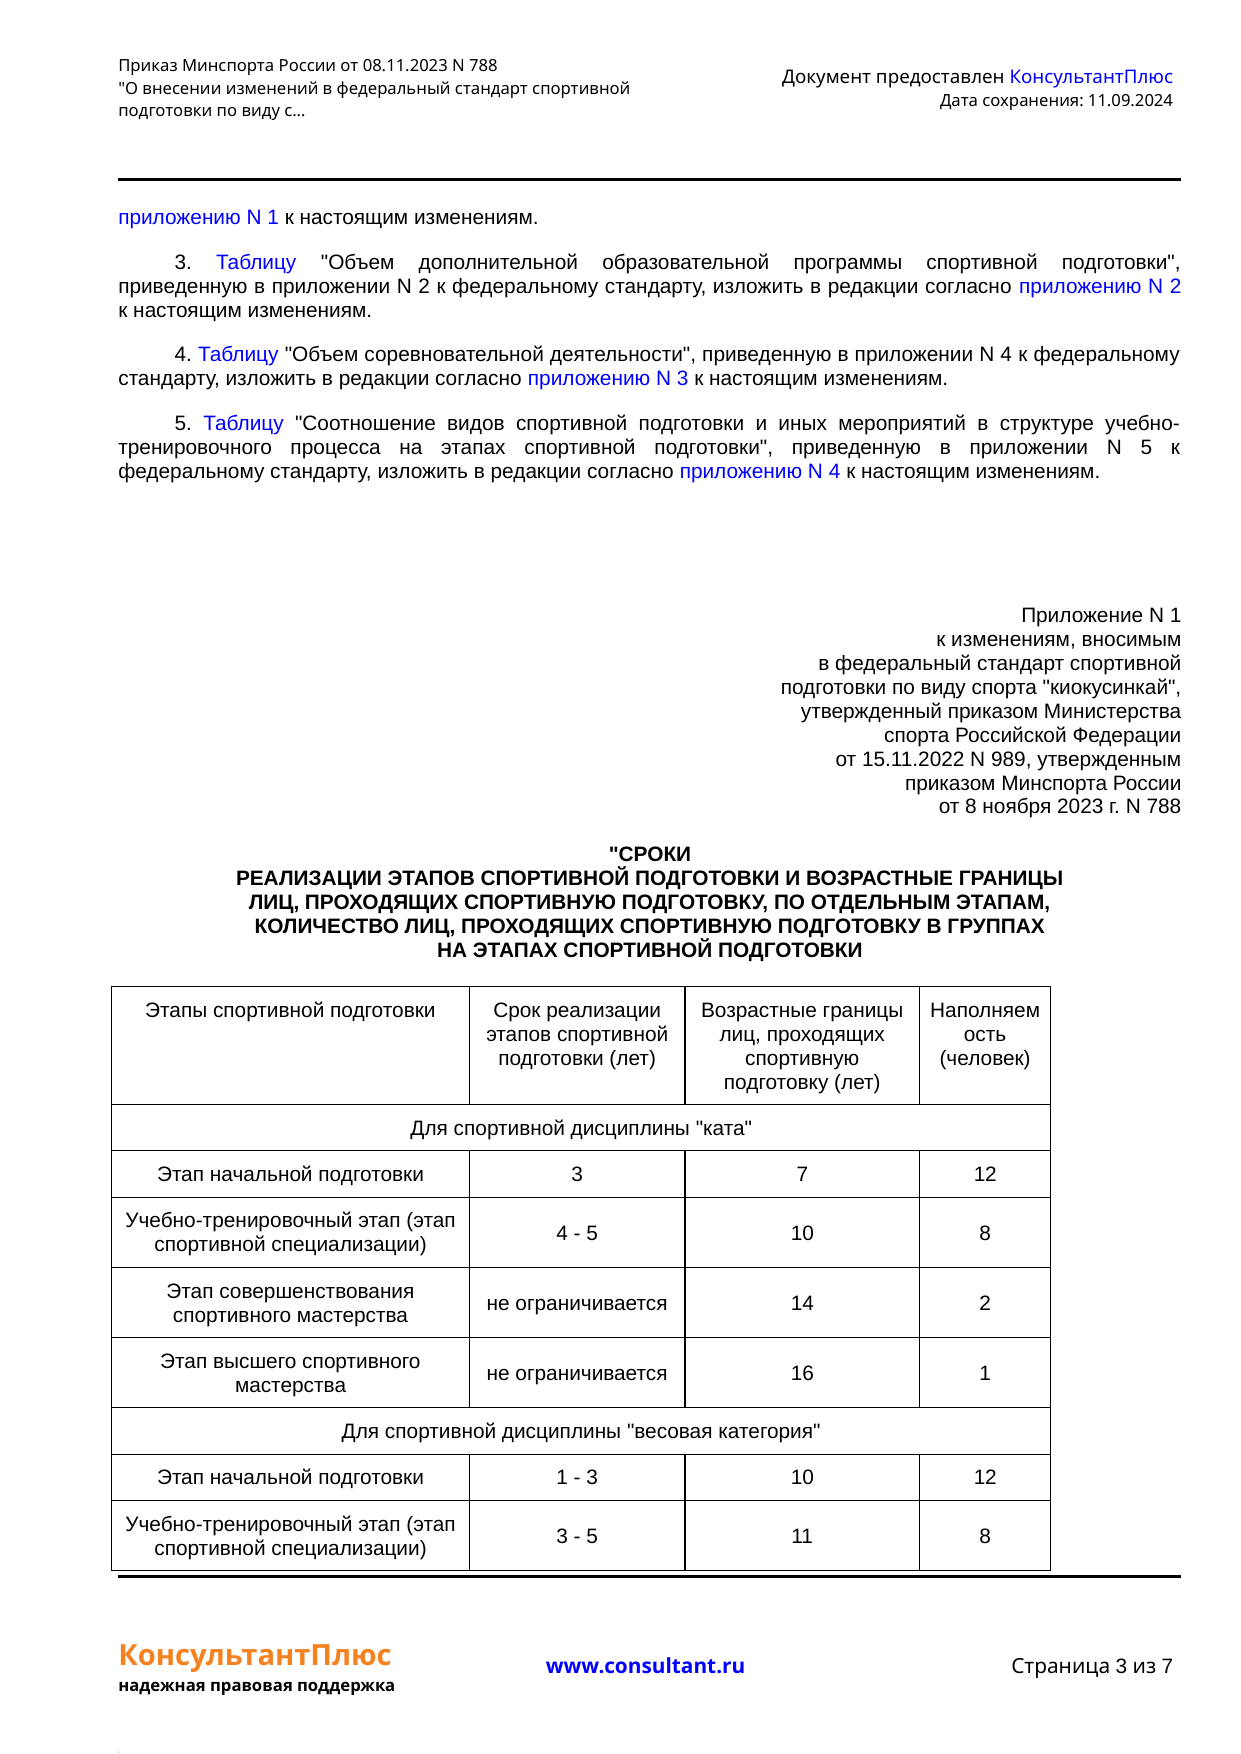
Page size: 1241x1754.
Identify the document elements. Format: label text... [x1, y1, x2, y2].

table_cell Учебно-тренировочный этап (этап спортивной специализации) [112, 1501, 469, 1570]
table_cell 11 [686, 1501, 919, 1570]
table_cell Этап высшего спортивного мастерства [112, 1338, 469, 1407]
table_cell 12 [920, 1151, 1050, 1197]
text от 15.11.2022 N 989, утвержденным [118, 746, 1181, 770]
table_header Возрастные границы лиц, проходящих спортивную подготовку (лет) [686, 987, 919, 1104]
title ЛИЦ, ПРОХОДЯЩИХ СПОРТИВНУЮ ПОДГОТОВКУ, ПО ОТДЕЛЬНЫМ ЭТАПАМ, [118, 890, 1181, 914]
table_cell не ограничивается [470, 1338, 684, 1407]
table_cell 10 [686, 1198, 919, 1267]
text 5. Таблицу "Соотношение видов спортивной подготовки и иных мероприятий в структуре учебно-тренировочного процесса на этапах спортивной подготовки", приведенную в приложении N 5 к федеральному стандарту, изложить в редакции согласно приложению N 4 к настоящим изменениям. [118, 411, 1181, 483]
table_cell 10 [686, 1455, 919, 1500]
text 3. Таблицу "Объем дополнительной образовательной программы спортивной подготовки", приведенную в приложении N 2 к федеральному стандарту, изложить в редакции согласно приложению N 2 к настоящим изменениям. [118, 249, 1181, 321]
text к изменениям, вносимым [118, 627, 1181, 651]
text подготовки по виду спорта "киокусинкай", [118, 674, 1181, 698]
text в федеральный стандарт спортивной [118, 651, 1181, 674]
title КОЛИЧЕСТВО ЛИЦ, ПРОХОДЯЩИХ СПОРТИВНУЮ ПОДГОТОВКУ В ГРУППАХ [118, 914, 1181, 938]
text утвержденный приказом Министерства [118, 698, 1181, 722]
title РЕАЛИЗАЦИИ ЭТАПОВ СПОРТИВНОЙ ПОДГОТОВКИ И ВОЗРАСТНЫЕ ГРАНИЦЫ [118, 866, 1181, 890]
table_cell 3 - 5 [470, 1501, 684, 1570]
text Приложение N 1 [118, 603, 1181, 627]
table_cell 1 [920, 1338, 1050, 1407]
table_cell 3 [470, 1151, 684, 1197]
title НА ЭТАПАХ СПОРТИВНОЙ ПОДГОТОВКИ [118, 938, 1181, 962]
table_cell 2 [920, 1268, 1050, 1337]
table_cell 14 [686, 1268, 919, 1337]
table_cell Для спортивной дисциплины "ката" [112, 1105, 1050, 1150]
table_cell Для спортивной дисциплины "весовая категория" [112, 1408, 1050, 1453]
table_cell 12 [920, 1455, 1050, 1500]
table_cell Учебно-тренировочный этап (этап спортивной специализации) [112, 1198, 469, 1267]
table_cell Этап начальной подготовки [112, 1151, 469, 1197]
table_cell Этап начальной подготовки [112, 1455, 469, 1500]
table_cell Этап совершенствования спортивного мастерства [112, 1268, 469, 1337]
table_cell 8 [920, 1198, 1050, 1267]
table_header Срок реализации этапов спортивной подготовки (лет) [470, 987, 684, 1104]
text от 8 ноября 2023 г. N 788 [118, 794, 1181, 818]
text 4. Таблицу "Объем соревновательной деятельности", приведенную в приложении N 4 к федеральному стандарту, изложить в редакции согласно приложению N 3 к настоящим изменениям. [118, 342, 1181, 390]
text спорта Российской Федерации [118, 722, 1181, 746]
table_header Этапы спортивной подготовки [112, 987, 469, 1104]
table_cell не ограничивается [470, 1268, 684, 1337]
table_cell 7 [686, 1151, 919, 1197]
table_cell 1 - 3 [470, 1455, 684, 1500]
table_header Наполняемость (человек) [920, 987, 1050, 1104]
title "СРОКИ [118, 842, 1181, 866]
table_cell 8 [920, 1501, 1050, 1570]
text приказом Минспорта России [118, 770, 1181, 794]
table_cell 16 [686, 1338, 919, 1407]
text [118, 205, 1181, 229]
table_cell 4 - 5 [470, 1198, 684, 1267]
